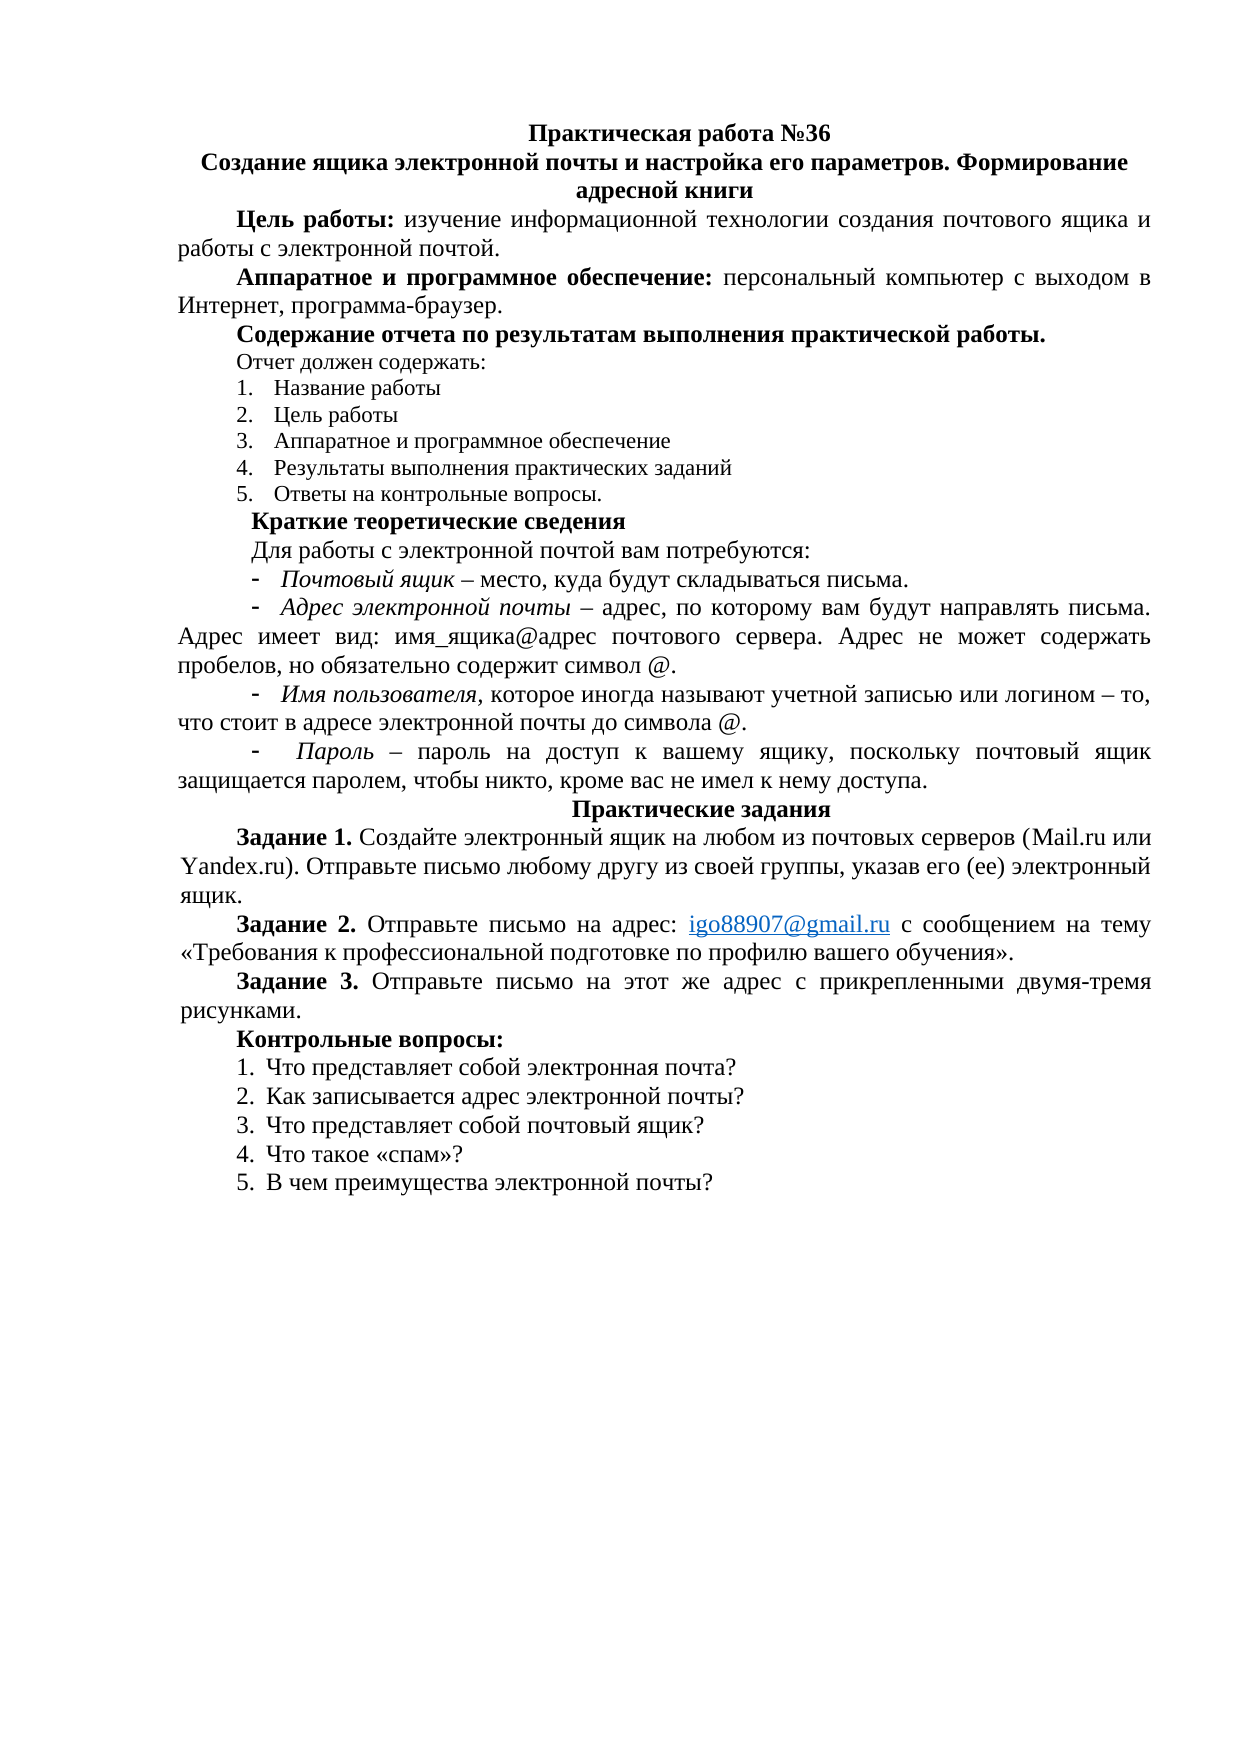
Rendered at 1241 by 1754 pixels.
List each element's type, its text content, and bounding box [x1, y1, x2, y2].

text Краткие теоретические сведения [177, 506, 1152, 535]
text Отчет должен содержать: [177, 348, 1152, 374]
text Контрольные вопросы: [180, 1024, 1152, 1052]
list Результаты выполнения практических заданий [236, 453, 1163, 480]
text Задание 3. Отправьте письмо на этот же адрес с прикрепленными двумя-тремя рисунками. [180, 966, 1152, 1024]
list Имя пользователя, которое иногда называют учетной записью или логином – то, что стоит в адресе электронной почты до символа @. [177, 679, 1152, 736]
list Пароль – пароль на доступ к вашему ящику, поскольку почтовый ящик защищается паролем, чтобы никто, кроме вас не имел к нему доступа. [177, 736, 1152, 794]
list Ответы на контрольные вопросы. [236, 480, 1163, 506]
text Задание 1. Создайте электронный ящик на любом из почтовых серверов (Mail.ru или Yandex.ru). Отправьте письмо любому другу из своей группы, указав его (ее) электронный ящик. [180, 822, 1152, 909]
list В чем преимущества электронной почты? [177, 1167, 1152, 1196]
text Для работы с электронной почтой вам потребуются: [177, 535, 1152, 564]
list Адрес электронной почты – адрес, по которому вам будут направлять письма. Адрес имеет вид: имя_ящика@адрес почтового сервера. Адрес не может содержать пробелов, но обязательно содержит символ @. [177, 592, 1152, 679]
list Название работы [236, 374, 1163, 401]
text Аппаратное и программное обеспечение: персональный компьютер с выходом в Интернет, программа-браузер. [177, 262, 1152, 319]
list Аппаратное и программное обеспечение [236, 427, 1163, 453]
text Задание 2. Отправьте письмо на адрес: igo88907@gmail.ru с сообщением на тему «Требования к профессиональной подготовке по профилю вашего обучения». [180, 909, 1152, 966]
text Создание ящика электронной почты и настройка его параметров. Формирование адресной книги [177, 147, 1152, 204]
list Что такое «спам»? [177, 1139, 1152, 1167]
text Цель работы: изучение информационной технологии создания почтового ящика и работы с электронной почтой. [177, 204, 1152, 262]
list Что представляет собой почтовый ящик? [177, 1110, 1152, 1139]
subtitle Практическая работа №36 [177, 118, 1152, 147]
list Что представляет собой электронная почта? [177, 1052, 1152, 1081]
text Содержание отчета по результатам выполнения практической работы. [177, 319, 1152, 348]
list Цель работы [236, 401, 1163, 427]
text Практические задания [177, 794, 1152, 822]
list Как записывается адрес электронной почты? [177, 1081, 1152, 1110]
list Почтовый ящик – место, куда будут складываться письма. [177, 564, 1152, 592]
